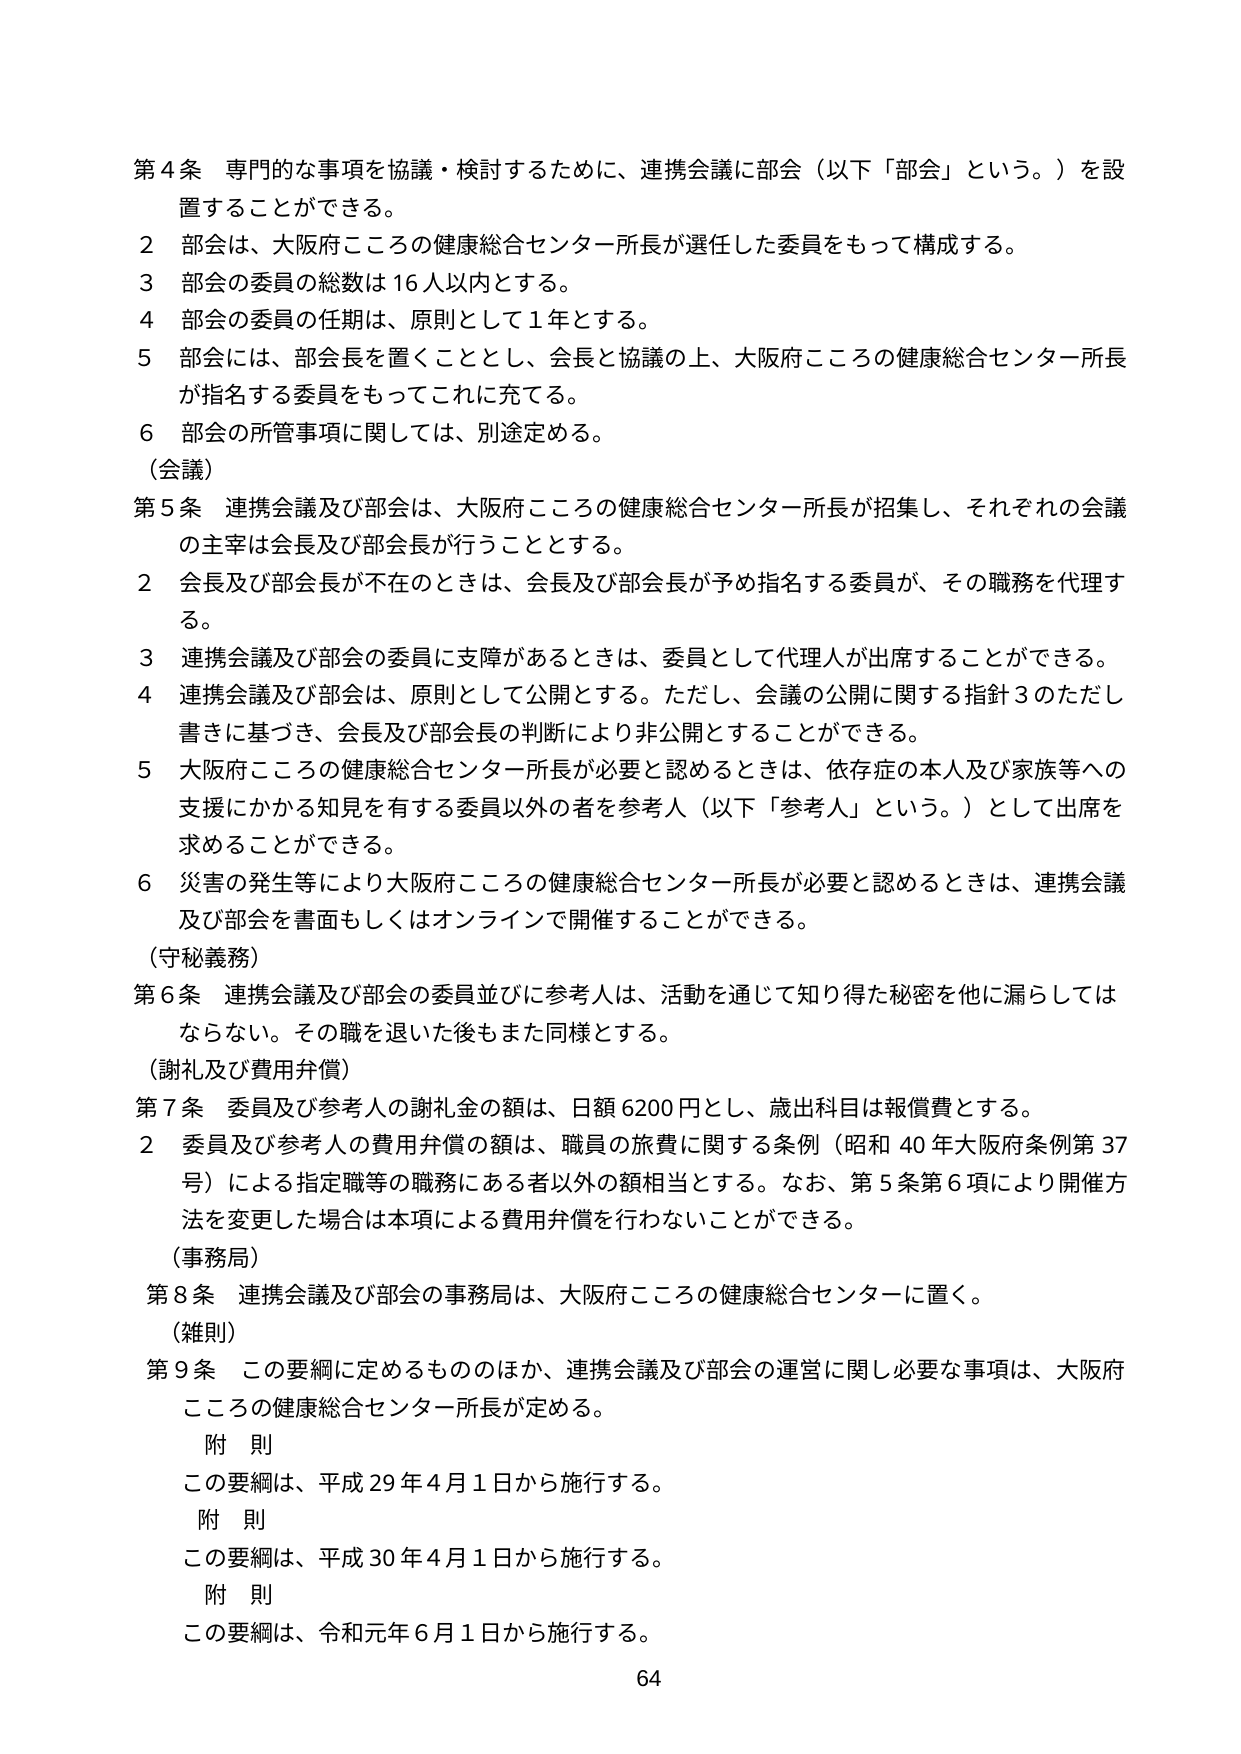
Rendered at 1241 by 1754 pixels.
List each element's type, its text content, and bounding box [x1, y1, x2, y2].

text （謝礼及び費用弁償） [112, 1050, 1128, 1087]
text 第９条 この要綱に定めるもののほか、連携会議及び部会の運営に関し必要な事項は、大阪府こころの健康総合センター所長が定める。 [147, 1350, 1128, 1425]
text （会議） [112, 450, 1128, 487]
text ５ 大阪府こころの健康総合センター所長が必要と認めるときは、依存症の本人及び家族等への支援にかかる知見を有する委員以外の者を参考人（以下「参考人」という。）として出席を求めることができる。 [133, 750, 1128, 862]
text （雑則） [112, 1312, 1128, 1350]
text ４ 部会の委員の任期は、原則として１年とする。 [112, 300, 1128, 337]
text 附 則 [147, 1425, 1128, 1462]
text この要綱は、令和元年６月１日から施行する。 [147, 1612, 1128, 1650]
text ４ 連携会議及び部会は、原則として公開とする。ただし、会議の公開に関する指針３のただし書きに基づき、会長及び部会長の判断により非公開とすることができる。 [133, 675, 1128, 750]
text 第６条 連携会議及び部会の委員並びに参考人は、活動を通じて知り得た秘密を他に漏らしては [133, 975, 1128, 1012]
text 第４条 専門的な事項を協議・検討するために、連携会議に部会（以下「部会」という。）を設置することができる。 [133, 150, 1128, 225]
text この要綱は、平成30年４月１日から施行する。 [147, 1537, 1128, 1575]
text （事務局） [112, 1237, 1128, 1275]
text 第７条 委員及び参考人の謝礼金の額は、日額6200円とし、歳出科目は報償費とする。 [112, 1087, 1128, 1125]
text ２ 委員及び参考人の費用弁償の額は、職員の旅費に関する条例（昭和40年大阪府条例第37号）による指定職等の職務にある者以外の額相当とする。なお、第5条第６項により開催方法を変更した場合は本項による費用弁償を行わないことができる。 [135, 1125, 1128, 1237]
text 附 則 [147, 1500, 1128, 1537]
text ２ 会長及び部会長が不在のときは、会長及び部会長が予め指名する委員が、その職務を代理する。 [133, 562, 1128, 637]
text ３ 連携会議及び部会の委員に支障があるときは、委員として代理人が出席することができる。 [112, 637, 1128, 675]
text ２ 部会は、大阪府こころの健康総合センター所長が選任した委員をもって構成する。 [112, 225, 1128, 262]
text 第８条 連携会議及び部会の事務局は、大阪府こころの健康総合センターに置く。 [147, 1275, 1128, 1312]
text ６ 部会の所管事項に関しては、別途定める。 [112, 412, 1128, 450]
text ６ 災害の発生等により大阪府こころの健康総合センター所長が必要と認めるときは、連携会議及び部会を書面もしくはオンラインで開催することができる。 [133, 862, 1128, 937]
text 附 則 [147, 1575, 1128, 1612]
text ３ 部会の委員の総数は16人以内とする。 [112, 262, 1128, 300]
text ならない。その職を退いた後もまた同様とする。 [179, 1012, 1128, 1050]
text この要綱は、平成29年４月１日から施行する。 [147, 1462, 1128, 1500]
text ５ 部会には、部会長を置くこととし、会長と協議の上、大阪府こころの健康総合センター所長が指名する委員をもってこれに充てる。 [133, 337, 1128, 412]
text （守秘義務） [112, 937, 1128, 975]
text 第５条 連携会議及び部会は、大阪府こころの健康総合センター所長が招集し、それぞれの会議の主宰は会長及び部会長が行うこととする。 [133, 487, 1128, 562]
